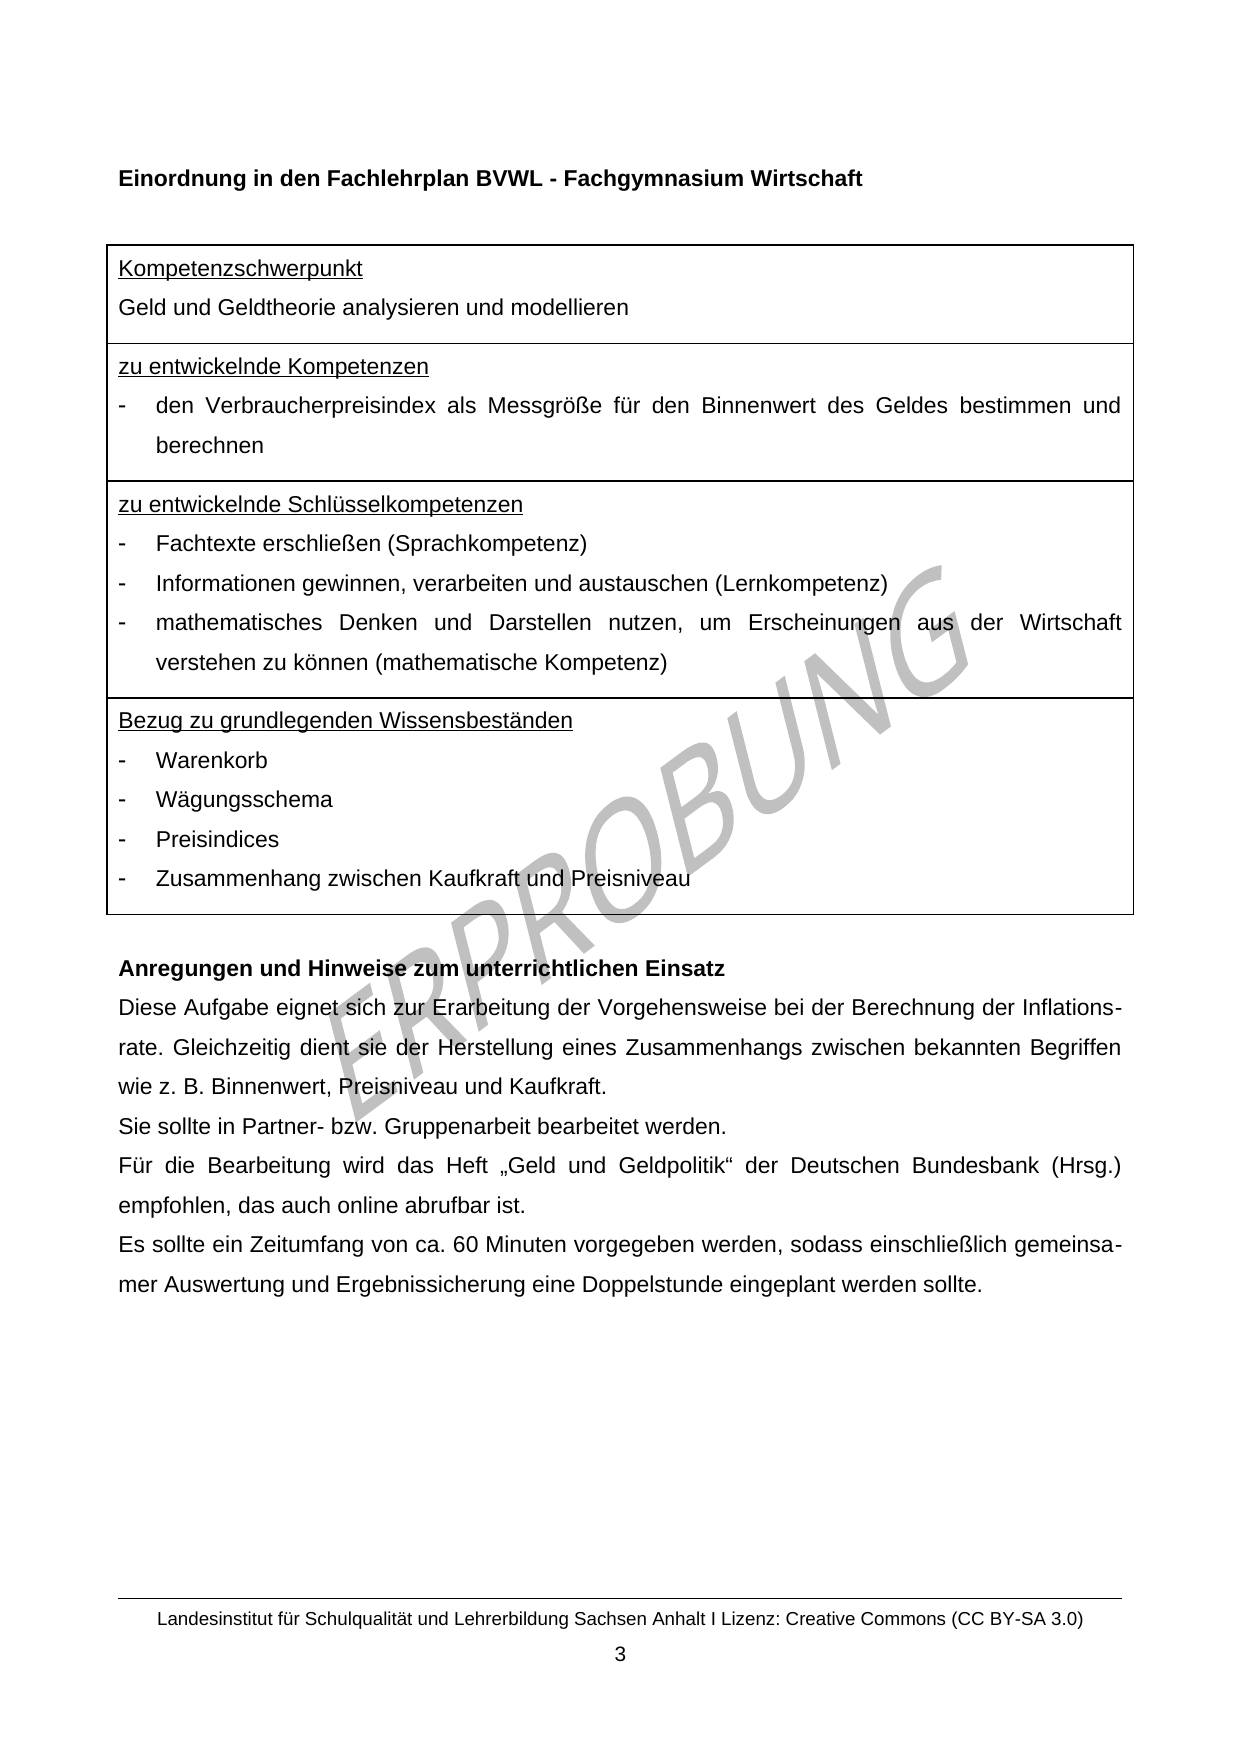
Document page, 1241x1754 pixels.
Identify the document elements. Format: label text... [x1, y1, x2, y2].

text Es sollte ein Zeitumfang von ca. 60 Minuten vorgegeben werden, sodass einschließlich gemeinsamer Auswertung und Ergebnissicherung eine Doppelstunde eingeplant werden sollte. [118, 1231, 1122, 1297]
text Diese Aufgabe eignet sich zur Erarbeitung der Vorgehensweise bei der Berechnung der Inflationsrate. Gleichzeitig dient sie der Herstellung eines Zusammenhangs zwischen bekannten Begriffen wie z. B. Binnenwert, Preisniveau und Kaufkraft. [118, 994, 1122, 1099]
table_cell Bezug zu grundlegenden Wissensbeständen Warenkorb Wägungsschema Preisindices Zusammenhang zwischen Kaufkraft und Preisniveau [108, 699, 1133, 914]
text Einordnung in den Fachlehrplan BVWL - Fachgymnasium Wirtschaft [118, 165, 1122, 192]
table_header Kompetenzschwerpunkt Geld und Geldtheorie analysieren und modellieren [108, 246, 1133, 343]
text Anregungen und Hinweise zum unterrichtlichen Einsatz [118, 955, 1122, 981]
text Für die Bearbeitung wird das Heft „Geld und Geldpolitik“ der Deutschen Bundesbank (Hrsg.) empfohlen, das auch online abrufbar ist. [118, 1152, 1122, 1218]
text Sie sollte in Partner- bzw. Gruppenarbeit bearbeitet werden. [118, 1113, 1122, 1139]
table_cell zu entwickelnde Schlüsselkompetenzen Fachtexte erschließen (Sprachkompetenz) Informationen gewinnen, verarbeiten und austauschen (Lernkompetenz) mathematisches Denken und Darstellen nutzen, um Erscheinungen aus der Wirtschaft verstehen zu können (mathematische Kompetenz) [108, 482, 1133, 697]
table_cell zu entwickelnde Kompetenzen den Verbraucherpreisindex als Messgröße für den Binnenwert des Geldes bestimmen und berechnen [108, 344, 1133, 480]
